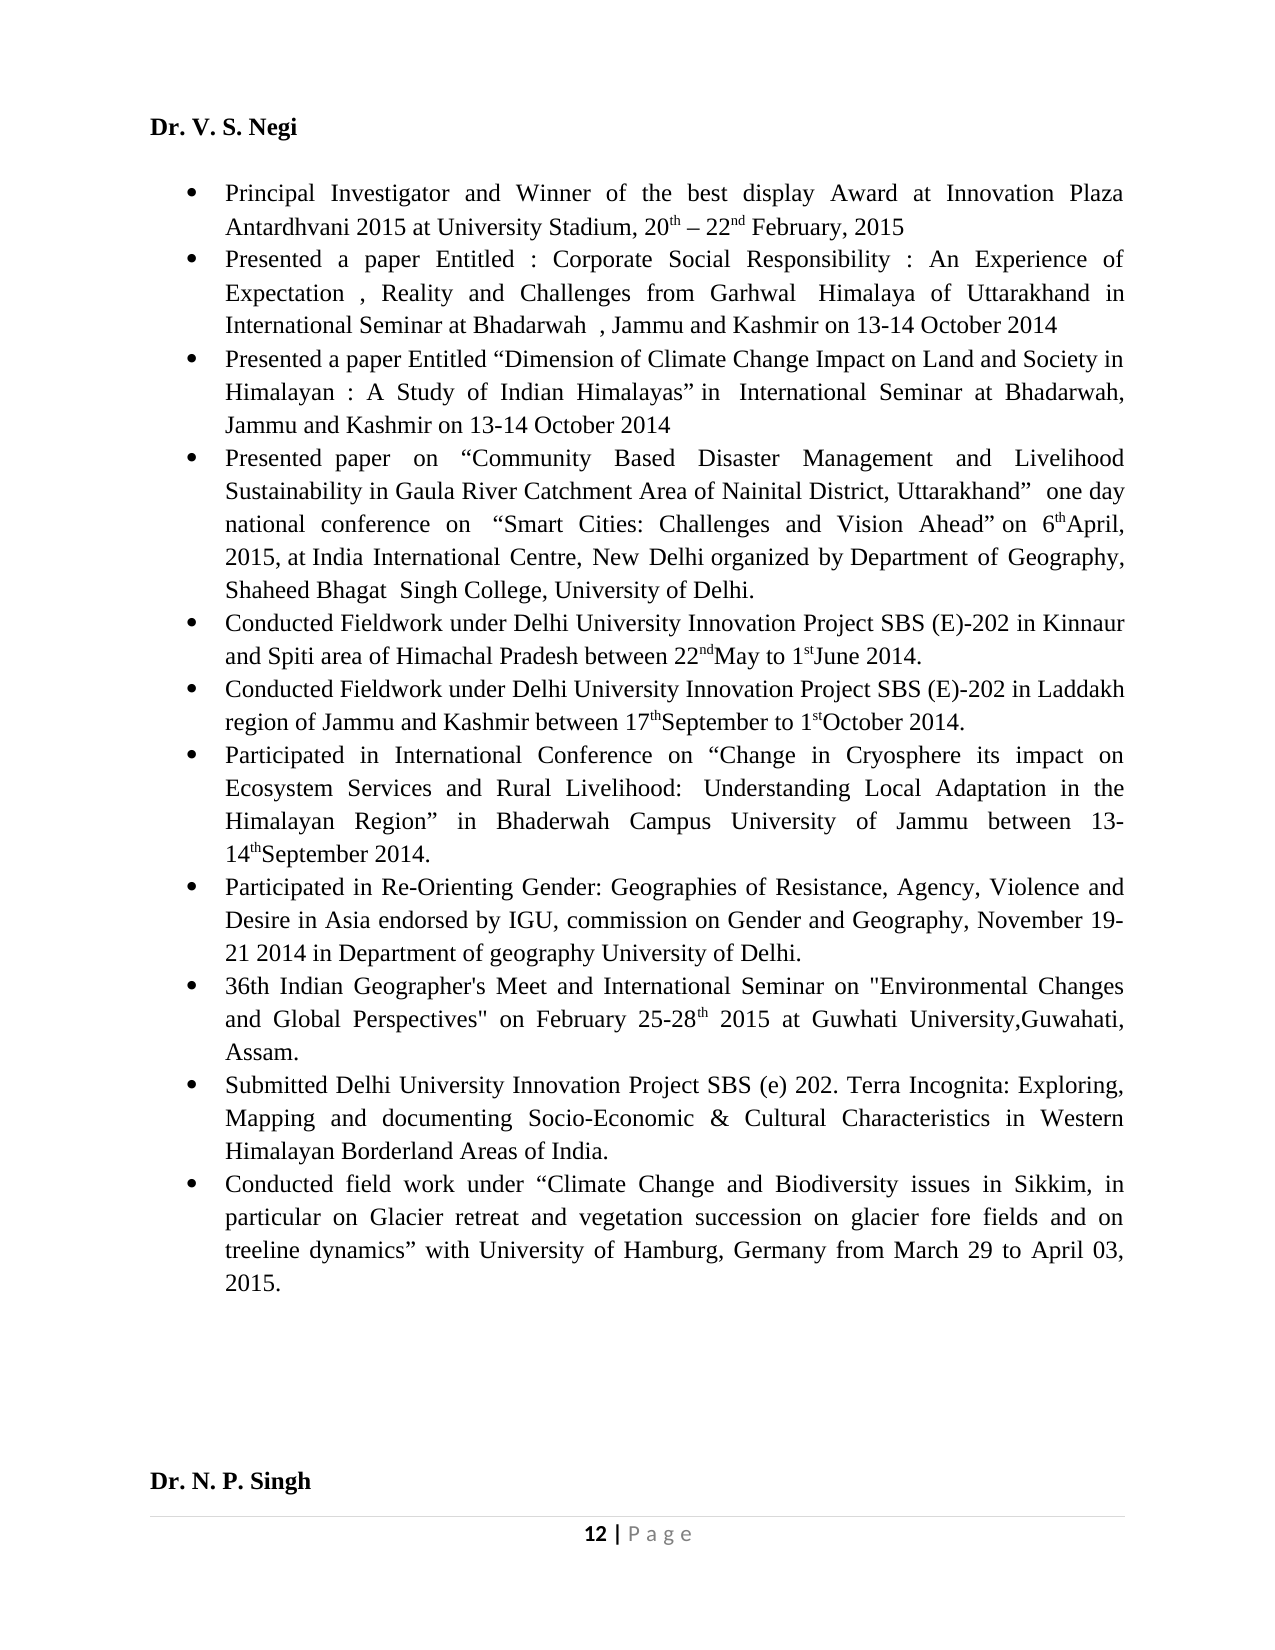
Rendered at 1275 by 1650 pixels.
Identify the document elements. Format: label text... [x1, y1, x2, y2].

list Principal Investigator and Winner of the best display Award at Innovation Plaza Antardhvani 2015 at University Stadium, 20th – 22nd February, 2015 [187, 178, 1125, 240]
text Dr. N. P. Singh [150, 1466, 1125, 1495]
list Conducted field work under “Climate Change and Biodiversity issues in Sikkim, in particular on Glacier retreat and vegetation succession on glacier fore fields and on treeline dynamics” with University of Hamburg, Germany from March 29 to April 03, 2015. [187, 1169, 1125, 1297]
list Presented a paper Entitled : Corporate Social Responsibility : An Experience of Expectation , Reality and Challenges from Garhwal Himalaya of Uttarakhand in International Seminar at Bhadarwah , Jammu and Kashmir on 13-14 October 2014 [187, 244, 1125, 339]
list Presented paper on “Community Based Disaster Management and Livelihood Sustainability in Gaula River Catchment Area of Nainital District, Uttarakhand” one day national conference on “Smart Cities: Challenges and Vision Ahead” on 6thApril, 2015, at India International Centre, New Delhi organized by Department of Geography, Shaheed Bhagat Singh College, University of Delhi. [187, 443, 1125, 603]
list Conducted Fieldwork under Delhi University Innovation Project SBS (E)-202 in Laddakh region of Jammu and Kashmir between 17thSeptember to 1stOctober 2014. [187, 674, 1125, 736]
list 36th Indian Geographer's Meet and International Seminar on "Environmental Changes and Global Perspectives" on February 25-28th 2015 at Guwhati University,Guwahati, Assam. [187, 971, 1125, 1066]
list Submitted Delhi University Innovation Project SBS (e) 202. Terra Incognita: Exploring, Mapping and documenting Socio-Economic & Cultural Characteristics in Western Himalayan Borderland Areas of India. [187, 1070, 1125, 1165]
list Participated in International Conference on “Change in Cryosphere its impact on Ecosystem Services and Rural Livelihood: Understanding Local Adaptation in the Himalayan Region” in Bhaderwah Campus University of Jammu between 13-14thSeptember 2014. [187, 740, 1125, 868]
list Presented a paper Entitled “Dimension of Climate Change Impact on Land and Society in Himalayan : A Study of Indian Himalayas” in International Seminar at Bhadarwah, Jammu and Kashmir on 13-14 October 2014 [187, 344, 1125, 438]
text Dr. V. S. Negi [150, 112, 1125, 141]
list Participated in Re-Orienting Gender: Geographies of Resistance, Agency, Violence and Desire in Asia endorsed by IGU, commission on Gender and Geography, November 19-21 2014 in Department of geography University of Delhi. [187, 872, 1125, 967]
list Conducted Fieldwork under Delhi University Innovation Project SBS (E)-202 in Kinnaur and Spiti area of Himachal Pradesh between 22ndMay to 1stJune 2014. [187, 608, 1125, 669]
